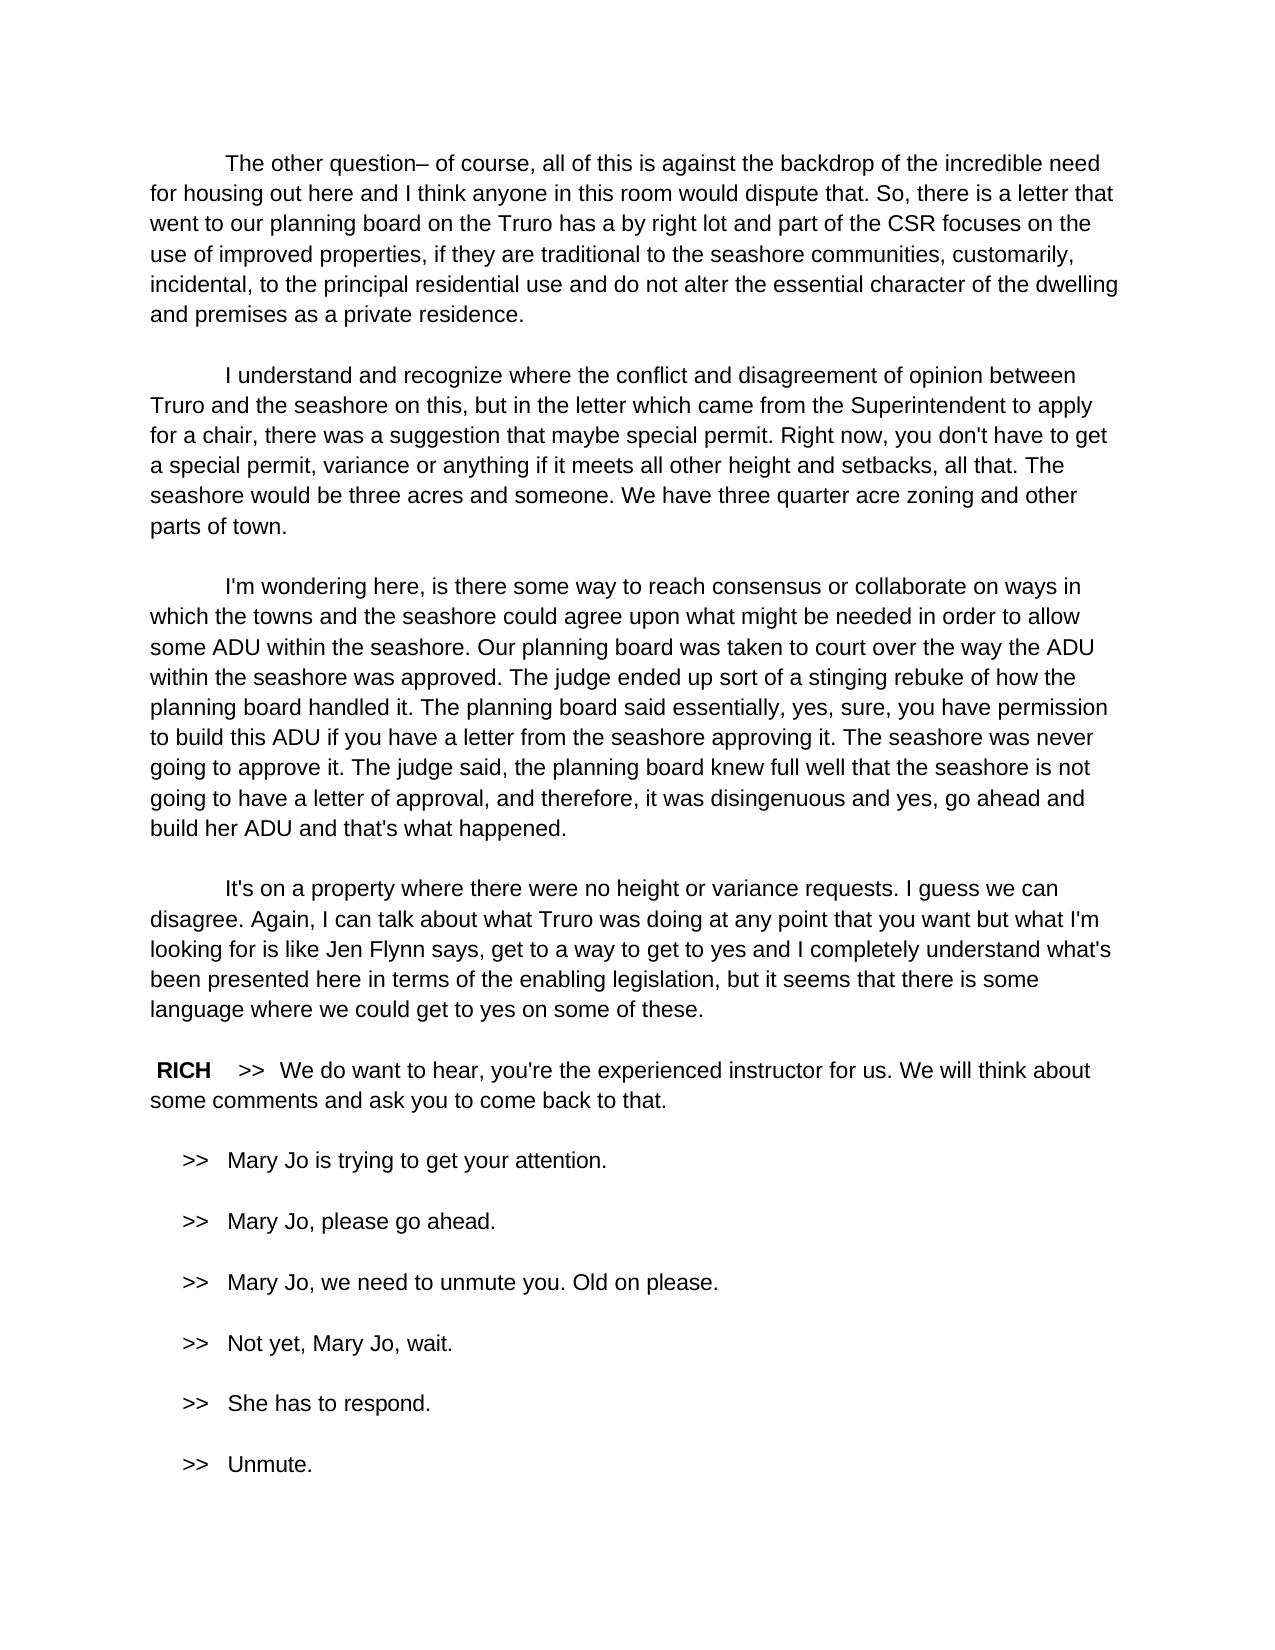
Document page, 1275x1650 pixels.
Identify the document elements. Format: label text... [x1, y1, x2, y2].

text >> Mary Jo, we need to unmute you. Old on please. [182, 1269, 1137, 1295]
text >> Unmute. [182, 1451, 1137, 1477]
text The other question– of course, all of this is against the backdrop of the incredible need for housing out here and I think anyone in this room would dispute that. So, there is a letter that went to our planning board on the Truro has a by right lot and part of the CSR focuses on the use of improved properties, if they are traditional to the seashore communities, customarily, incidental, to the principal residential use and do not alter the essential character of the dwelling and premises as a private residence. [150, 150, 1122, 327]
text I understand and recognize where the conflict and disagreement of opinion between Truro and the seashore on this, but in the letter which came from the Superintendent to apply for a chair, there was a suggestion that maybe special permit. Right now, you don't have to get a special permit, variance or anything if it meets all other height and setbacks, all that. The seashore would be three acres and someone. We have three quarter acre zoning and other parts of town. [150, 362, 1113, 539]
text >> Not yet, Mary Jo, wait. [182, 1329, 1137, 1356]
text >> Mary Jo, please go ahead. [182, 1208, 1137, 1234]
text I'm wondering here, is there some way to reach consensus or collaborate on ways in which the towns and the seashore could agree upon what might be needed in order to allow some ADU within the seashore. Our planning board was taken to court over the way the ADU within the seashore was approved. The judge ended up sort of a stinging rebuke of how the planning board handled it. The planning board said essentially, yes, sure, you have permission to build this ADU if you have a letter from the seashore approving it. The seashore was never going to approve it. The judge said, the planning board knew full well that the seashore is not going to have a letter of approval, and therefore, it was disingenuous and yes, go ahead and build her ADU and that's what happened. [150, 573, 1116, 841]
text >> Mary Jo is trying to get your attention. [182, 1147, 1137, 1174]
text RICH >> We do want to hear, you're the experienced instructor for us. We will think about some comments and ask you to come back to that. [150, 1057, 1092, 1113]
text >> She has to respond. [182, 1390, 1137, 1416]
text It's on a property where there were no height or variance requests. I guess we can disagree. Again, I can talk about what Truro was doing at any point that you want but what I'm looking for is like Jen Flynn says, get to a way to get to yes and I completely understand what's been presented here in terms of the enabling legislation, but it seems that there is some language where we could get to yes on some of these. [150, 875, 1122, 1022]
